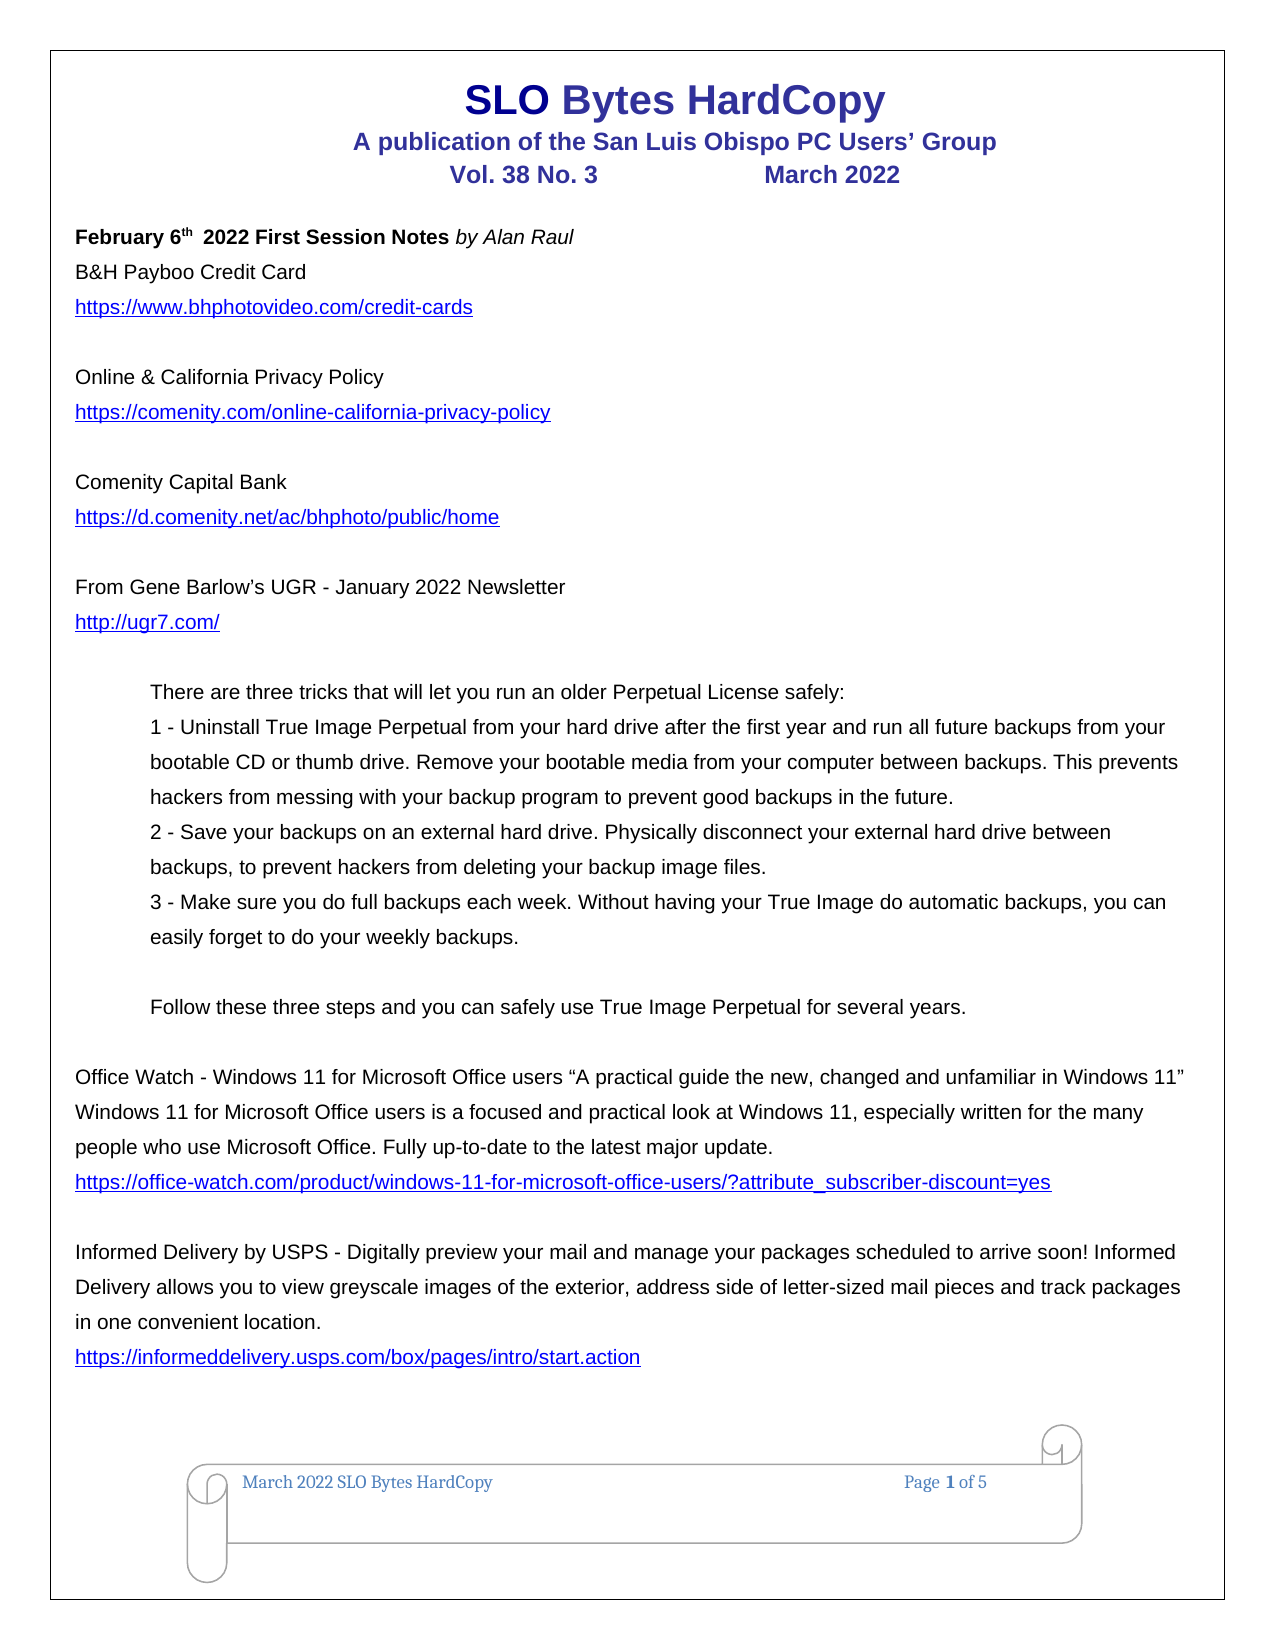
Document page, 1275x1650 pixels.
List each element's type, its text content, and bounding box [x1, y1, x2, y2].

text https://comenity.com/online-california-privacy-policy [75, 389, 1200, 424]
text 2 - Save your backups on an external hard drive. Physically disconnect your external hard drive between backups, to prevent hackers from deleting your backup image files. [150, 809, 1200, 879]
text 1 - Uninstall True Image Perpetual from your hard drive after the first year and run all future backups from your bootable CD or thumb drive. Remove your bootable media from your computer between backups. This prevents hackers from messing with your backup program to prevent good backups in the future. [150, 704, 1200, 809]
text Informed Delivery by USPS - Digitally preview your mail and manage your packages scheduled to arrive soon! Informed Delivery allows you to view greyscale images of the exterior, address side of letter-sized mail pieces and track packages in one convenient location. [75, 1229, 1200, 1334]
text Office Watch - Windows 11 for Microsoft Office users “A practical guide the new, changed and unfamiliar in Windows 11” Windows 11 for Microsoft Office users is a focused and practical look at Windows 11, especially written for the many people who use Microsoft Office. Fully up-to-date to the latest major update. [75, 1054, 1200, 1159]
text February 6th 2022 First Session Notes by Alan Raul B&H Payboo Credit Card https://www.bhphotovideo.com/credit-cards [75, 214, 1200, 319]
text https://informeddelivery.usps.com/box/pages/intro/start.action [75, 1334, 1200, 1369]
text 3 - Make sure you do full backups each week. Without having your True Image do automatic backups, you can easily forget to do your weekly backups. [150, 879, 1200, 949]
text Follow these three steps and you can safely use True Image Perpetual for several years. [150, 984, 1200, 1019]
text There are three tricks that will let you run an older Perpetual License safely: [150, 669, 1200, 704]
text Comenity Capital Bank [75, 459, 1200, 494]
text https://office-watch.com/product/windows-11-for-microsoft-office-users/?attribute_subscriber-discount=yes [75, 1159, 1200, 1194]
text SLO Bytes HardCopy A publication of the San Luis Obispo PC Users’ Group Vol. 38 No. 3 March 2022 [150, 75, 1200, 189]
text https://d.comenity.net/ac/bhphoto/public/home [75, 494, 1200, 529]
text http://ugr7.com/ [75, 599, 1200, 634]
text Online & California Privacy Policy [75, 354, 1200, 389]
text From Gene Barlow’s UGR - January 2022 Newsletter [75, 564, 1200, 599]
